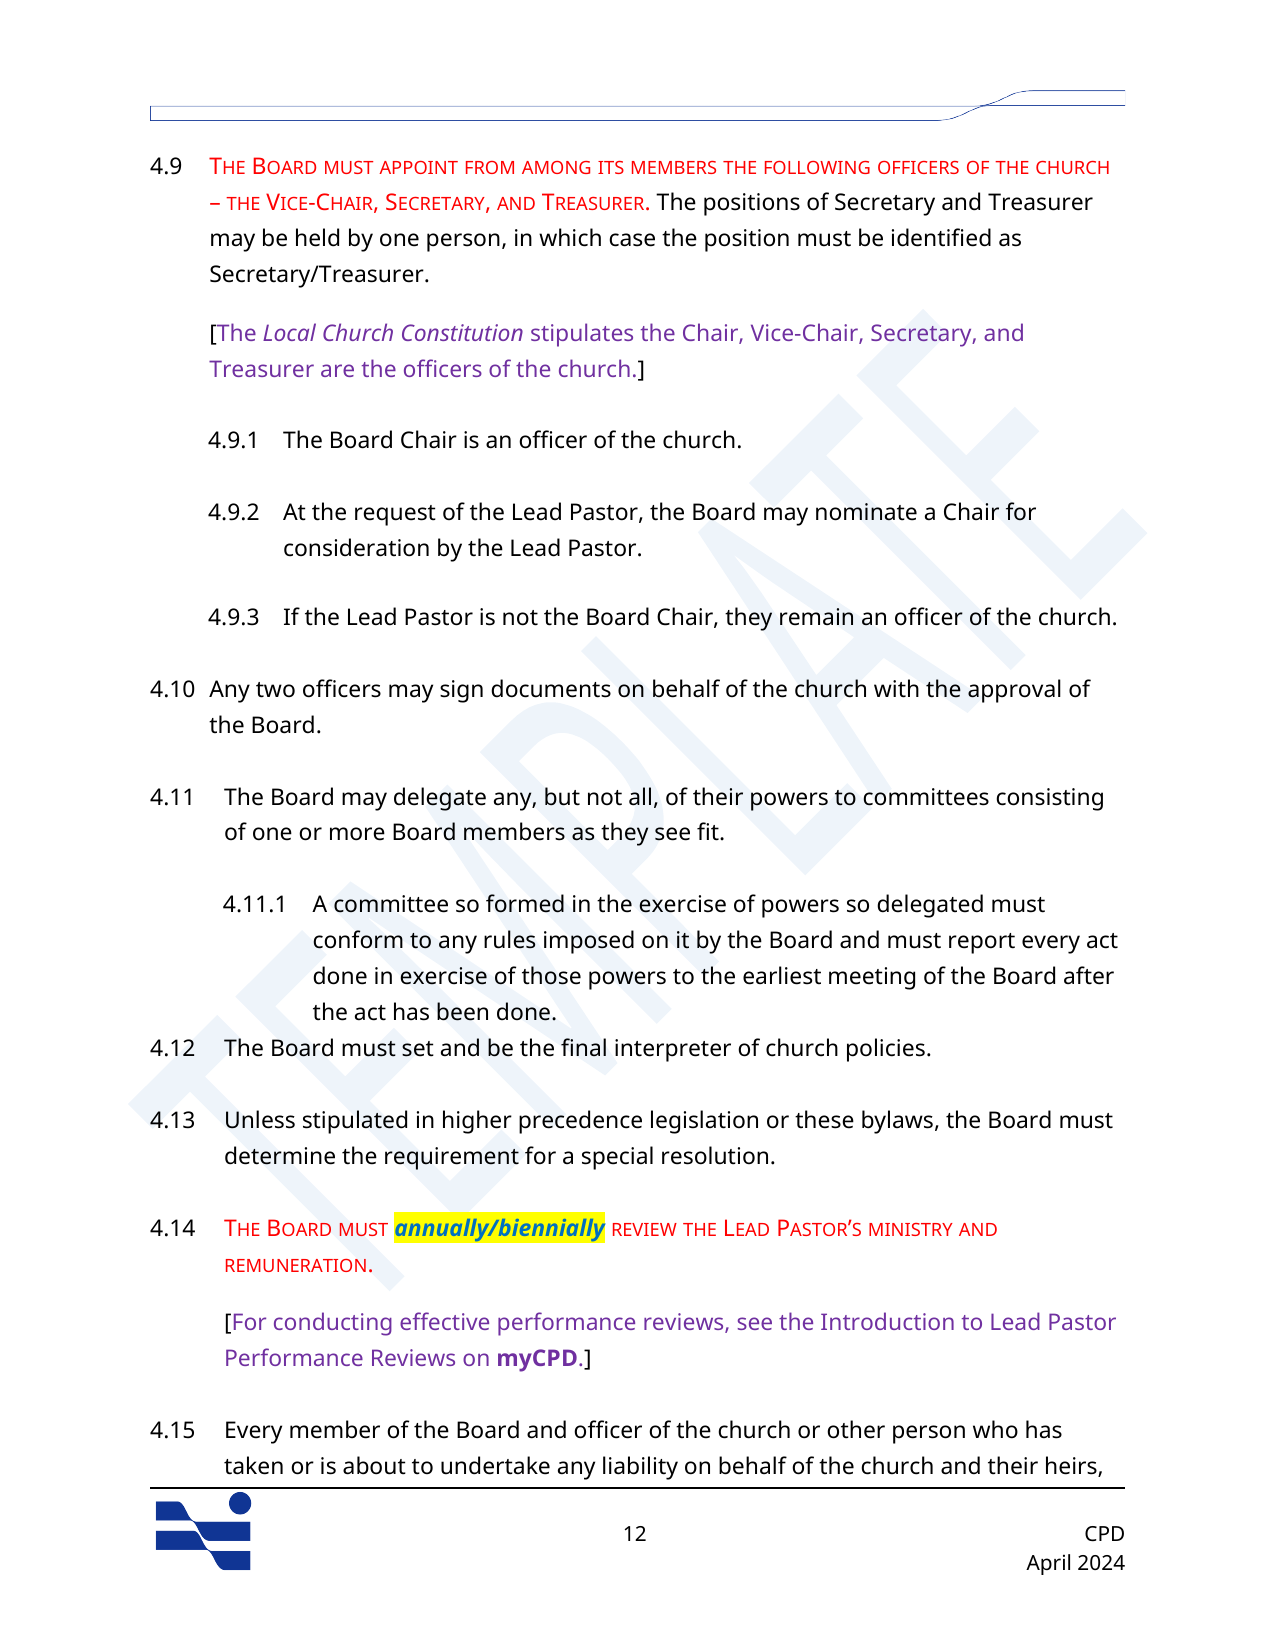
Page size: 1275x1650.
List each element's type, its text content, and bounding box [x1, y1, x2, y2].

list The Board must appoint from among its members the following officers of the church – the Vice-Chair, Secretary, and Treasurer. The positions of Secretary and Treasurer may be held by one person, in which case the position must be identified as Secretary/Treasurer. [150, 150, 1125, 289]
list The Board must set and be the final interpreter of church policies. [150, 1032, 1125, 1063]
list Unless stipulated in higher precedence legislation or these bylaws, the Board must determine the requirement for a special resolution. [150, 1104, 1125, 1171]
list The Board Chair is an officer of the church. [208, 424, 1125, 456]
text [The Local Church Constitution stipulates the Chair, Vice-Chair, Secretary, and Treasurer are the officers of the church.] [209, 317, 1125, 384]
picture [150, 62, 1125, 124]
list Any two officers may sign documents on behalf of the church with the approval of the Board. [150, 673, 1125, 740]
list If the Lead Pastor is not the Board Chair, they remain an officer of the church. [208, 601, 1125, 632]
text [For conducting effective performance reviews, see the Introduction to Lead Pastor Performance Reviews on myCPD.] [224, 1306, 1125, 1373]
list The Board must annually/biennially review the Lead Pastor’s ministry and remuneration. [150, 1212, 1125, 1279]
list The Board may delegate any, but not all, of their powers to committees consisting of one or more Board members as they see fit. [150, 780, 1125, 848]
list A committee so formed in the exercise of powers so delegated must conform to any rules imposed on it by the Board and must report every act done in exercise of those powers to the earliest meeting of the Board after the act has been done. [223, 888, 1125, 1027]
picture [150, 1489, 257, 1576]
list At the request of the Lead Pastor, the Board may nominate a Chair for consideration by the Lead Pastor. [208, 496, 1125, 563]
